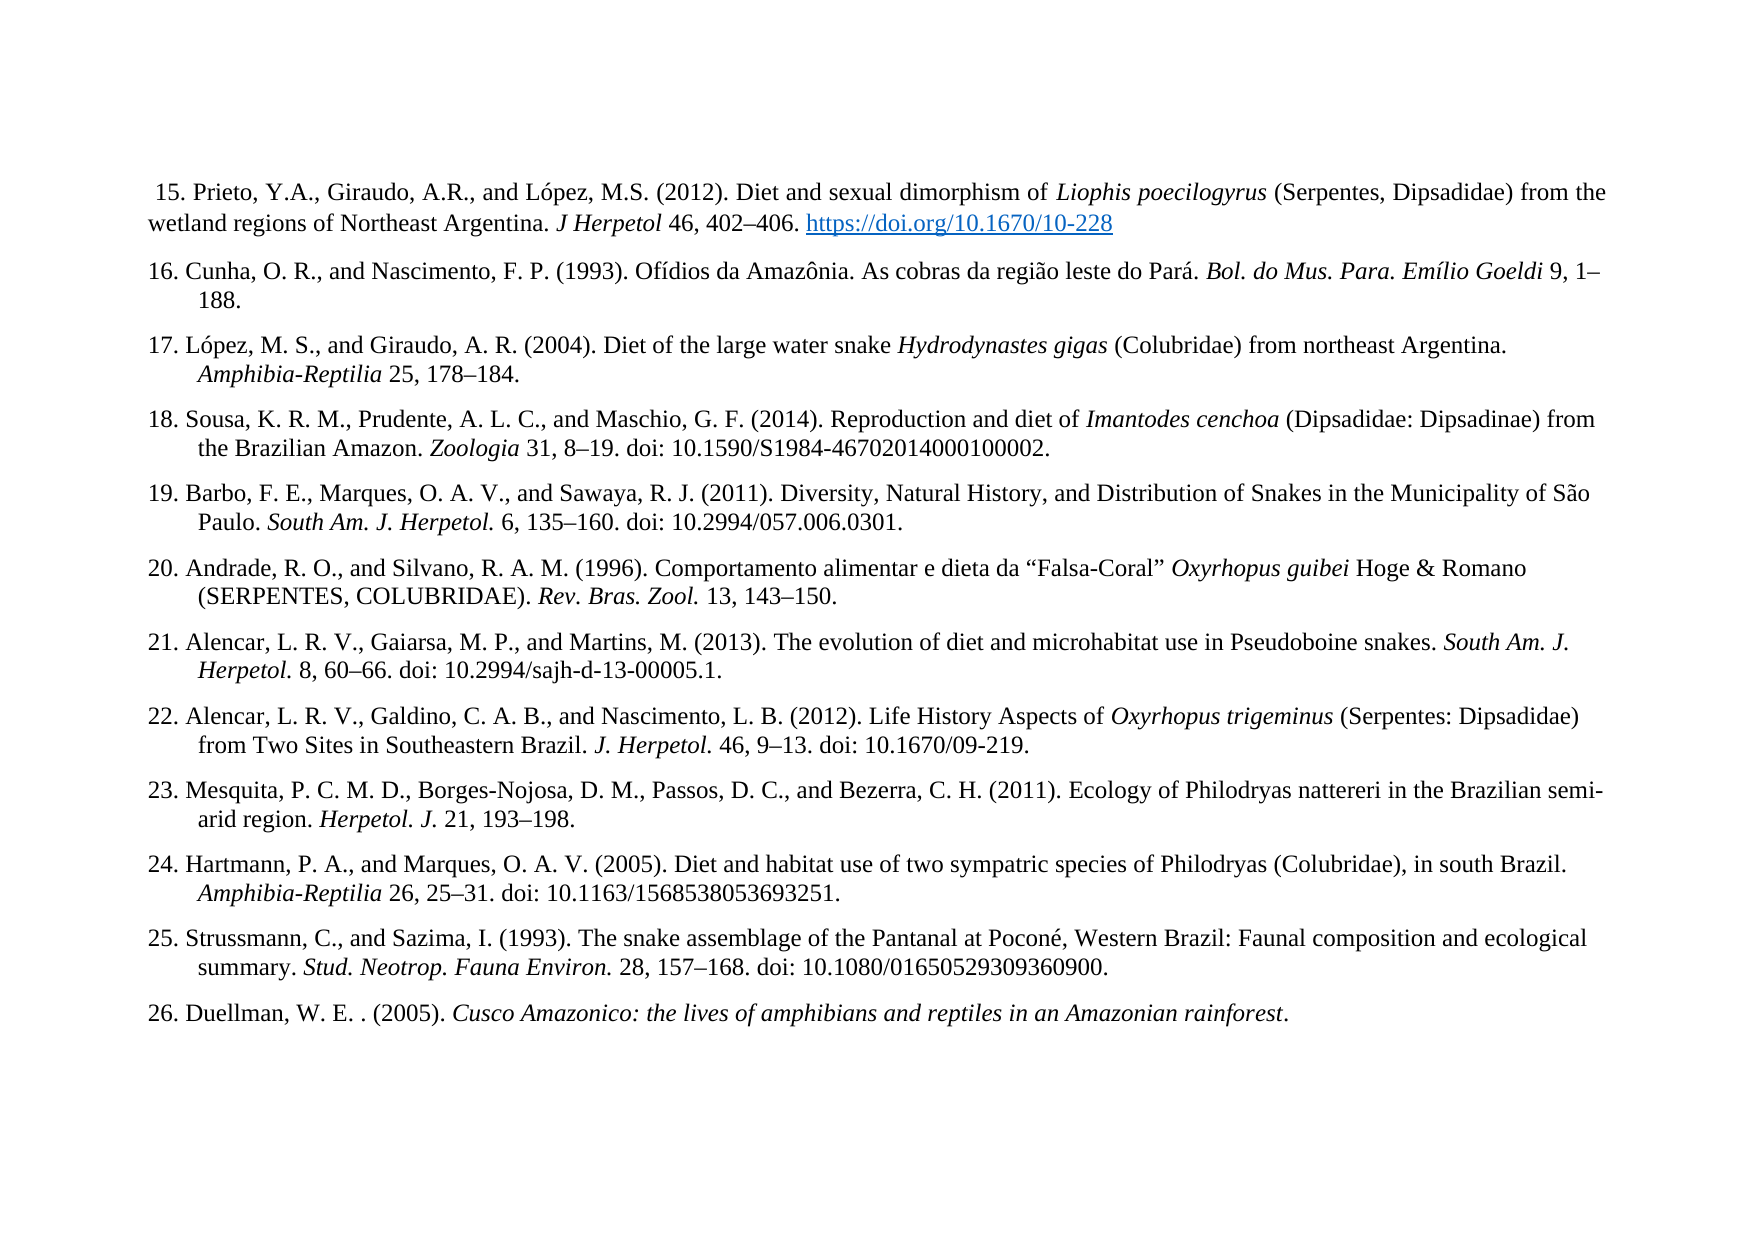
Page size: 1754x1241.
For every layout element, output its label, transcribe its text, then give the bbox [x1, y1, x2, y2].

text 19. Barbo, F. E., Marques, O. A. V., and Sawaya, R. J. (2011). Diversity, Natural History, and Distribution of Snakes in the Municipality of São Paulo. South Am. J. Herpetol. 6, 135–160. doi: 10.2994/057.006.0301. [148, 478, 1606, 536]
text 18. Sousa, K. R. M., Prudente, A. L. C., and Maschio, G. F. (2014). Reproduction and diet of Imantodes cenchoa (Dipsadidae: Dipsadinae) from the Brazilian Amazon. Zoologia 31, 8–19. doi: 10.1590/S1984-46702014000100002. [148, 404, 1606, 462]
text 26. Duellman, W. E. . (2005). Cusco Amazonico: the lives of amphibians and reptiles in an Amazonian rainforest. [148, 998, 1606, 1026]
text 23. Mesquita, P. C. M. D., Borges-Nojosa, D. M., Passos, D. C., and Bezerra, C. H. (2011). Ecology of Philodryas nattereri in the Brazilian semi-arid region. Herpetol. J. 21, 193–198. [148, 775, 1606, 833]
text 20. Andrade, R. O., and Silvano, R. A. M. (1996). Comportamento alimentar e dieta da “Falsa-Coral” Oxyrhopus guibei Hoge & Romano (SERPENTES, COLUBRIDAE). Rev. Bras. Zool. 13, 143–150. [148, 553, 1606, 610]
text 24. Hartmann, P. A., and Marques, O. A. V. (2005). Diet and habitat use of two sympatric species of Philodryas (Colubridae), in south Brazil. Amphibia-Reptilia 26, 25–31. doi: 10.1163/1568538053693251. [148, 849, 1606, 907]
text 16. Cunha, O. R., and Nascimento, F. P. (1993). Ofídios da Amazônia. As cobras da região leste do Pará. Bol. do Mus. Para. Emílio Goeldi 9, 1–188. [148, 256, 1606, 313]
text 15. Prieto, Y.A., Giraudo, A.R., and López, M.S. (2012). Diet and sexual dimorphism of Liophis poecilogyrus (Serpentes, Dipsadidae) from the wetland regions of Northeast Argentina. J Herpetol 46, 402–406. https://doi.org/10.1670/10-228 [148, 177, 1606, 237]
text 22. Alencar, L. R. V., Galdino, C. A. B., and Nascimento, L. B. (2012). Life History Aspects of Oxyrhopus trigeminus (Serpentes: Dipsadidae) from Two Sites in Southeastern Brazil. J. Herpetol. 46, 9–13. doi: 10.1670/09-219. [148, 701, 1606, 758]
text 17. López, M. S., and Giraudo, A. R. (2004). Diet of the large water snake Hydrodynastes gigas (Colubridae) from northeast Argentina. Amphibia-Reptilia 25, 178–184. [148, 330, 1606, 388]
text 21. Alencar, L. R. V., Gaiarsa, M. P., and Martins, M. (2013). The evolution of diet and microhabitat use in Pseudoboine snakes. South Am. J. Herpetol. 8, 60–66. doi: 10.2994/sajh-d-13-00005.1. [148, 627, 1606, 684]
text 25. Strussmann, C., and Sazima, I. (1993). The snake assemblage of the Pantanal at Poconé, Western Brazil: Faunal composition and ecological summary. Stud. Neotrop. Fauna Environ. 28, 157–168. doi: 10.1080/01650529309360900. [148, 923, 1606, 981]
